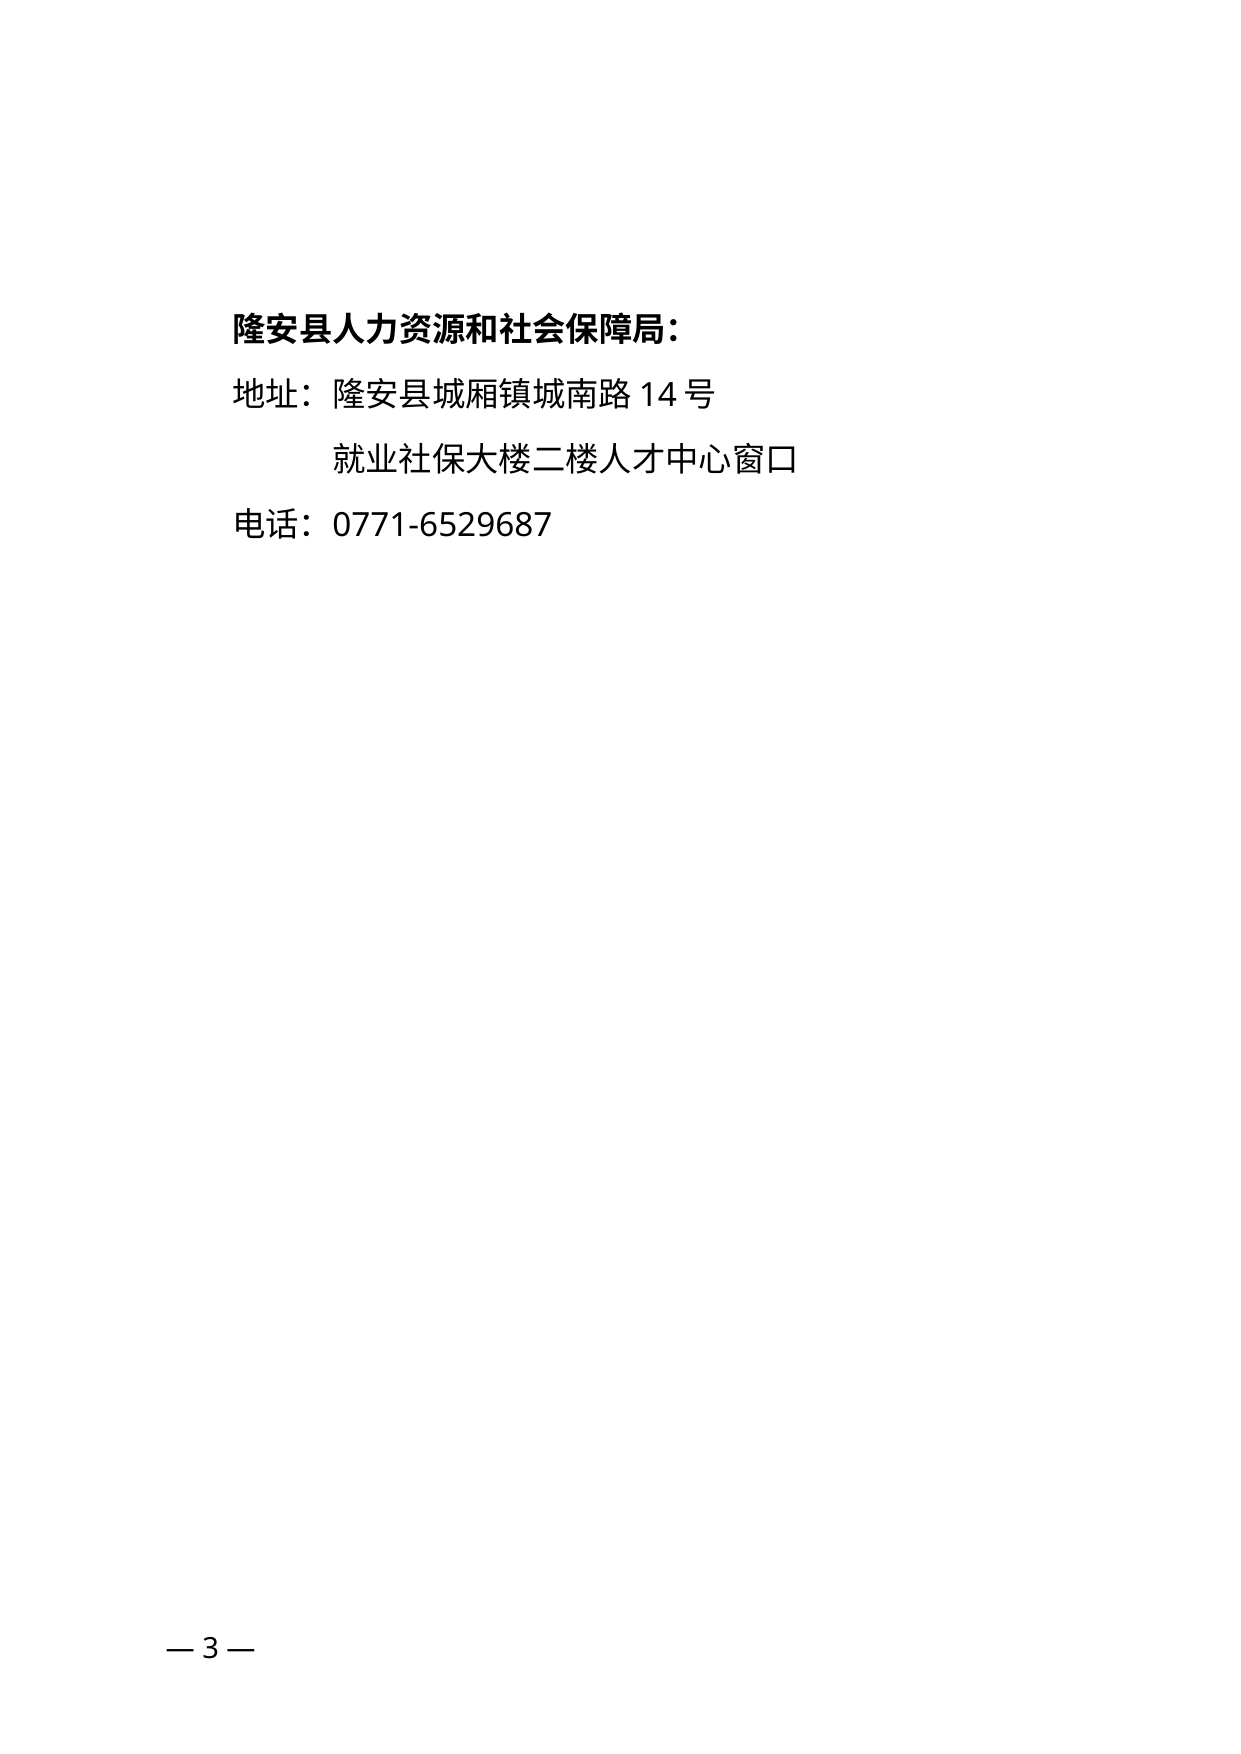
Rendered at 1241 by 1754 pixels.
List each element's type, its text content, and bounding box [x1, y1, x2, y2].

list 地址：隆安县城厢镇城南路14号 [165, 360, 1093, 425]
list 就业社保大楼二楼人才中心窗口 [165, 425, 1093, 490]
list 电话：0771-6529687 [165, 490, 1093, 555]
list 隆安县人力资源和社会保障局： [165, 295, 1093, 360]
